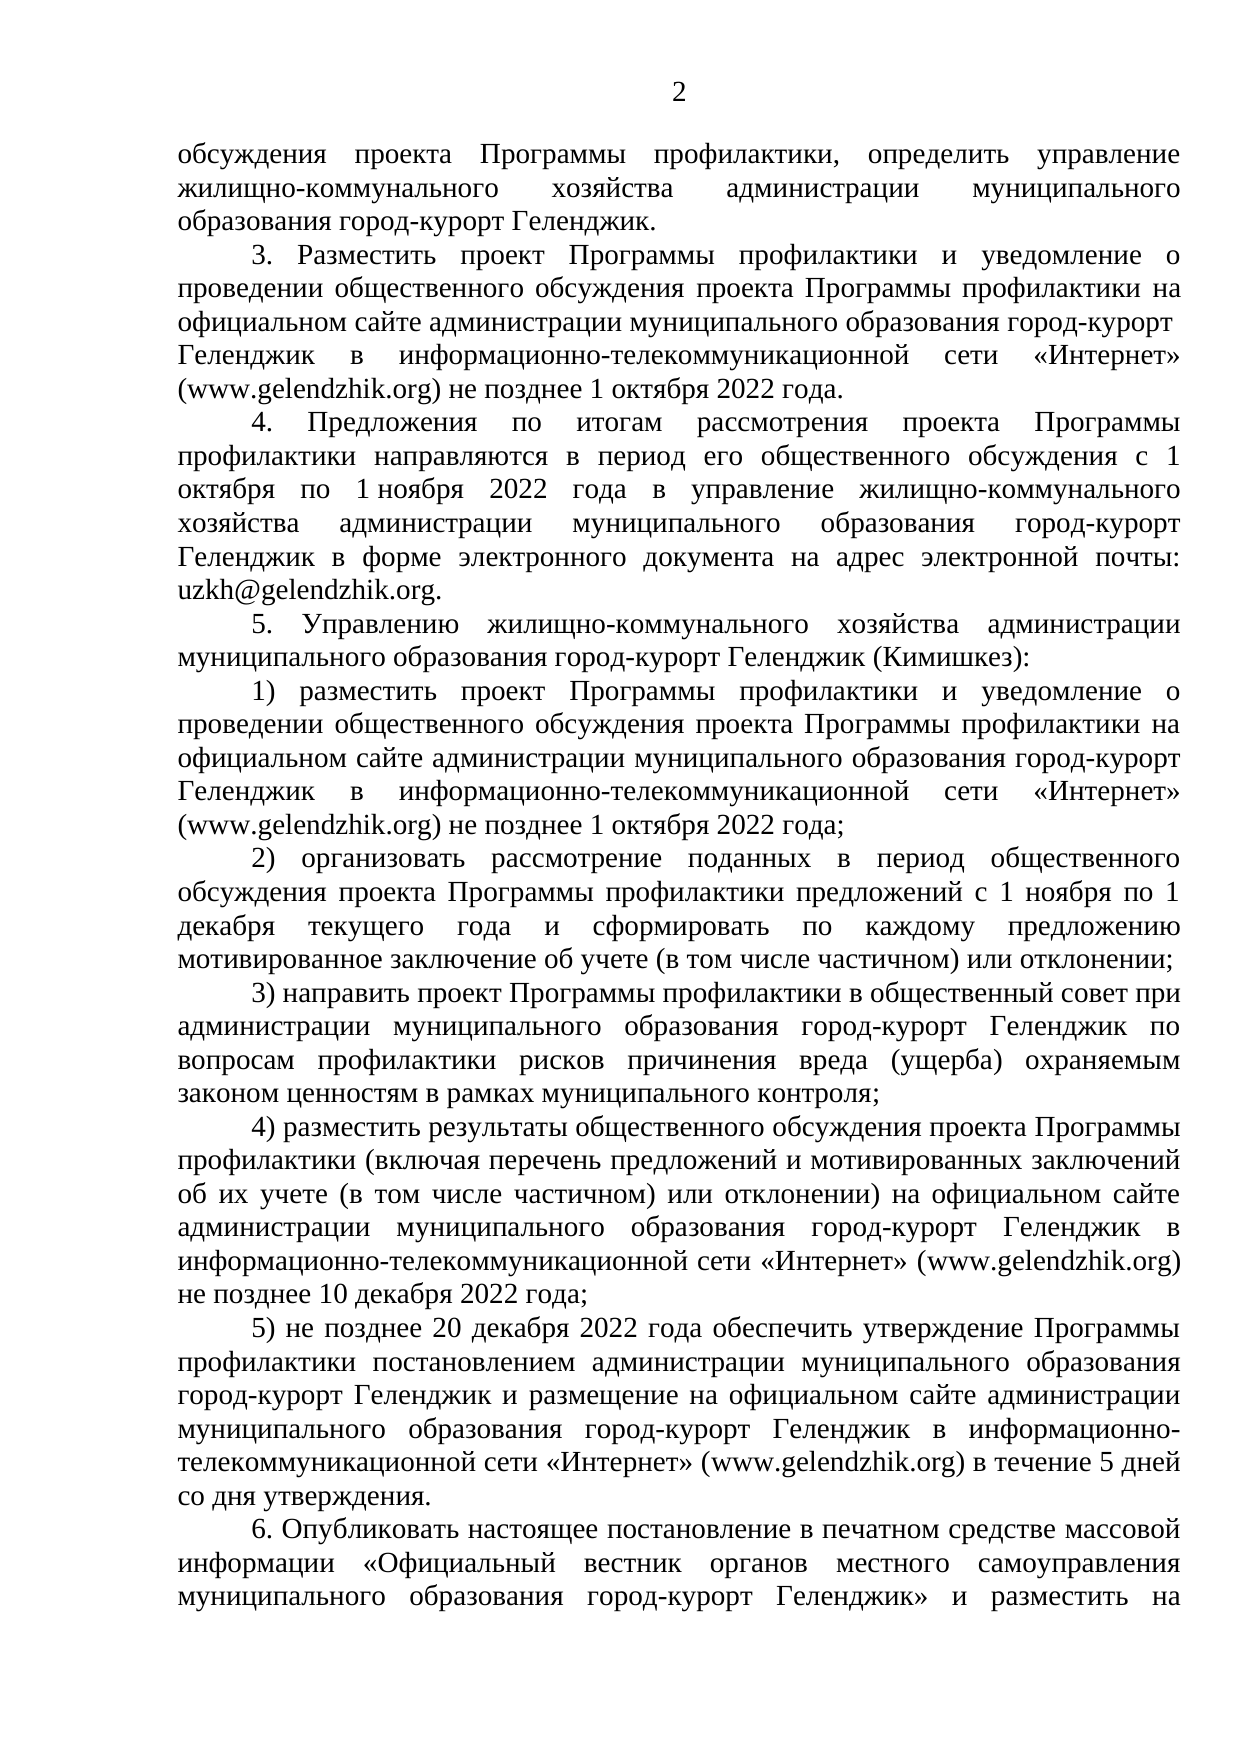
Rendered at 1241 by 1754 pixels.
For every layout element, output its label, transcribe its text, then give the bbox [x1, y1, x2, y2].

text 5. Управлению жилищно-коммунального хозяйства администрации муниципального образования город-курорт Геленджик (Кимишкез): [177, 606, 1181, 673]
text 4) разместить результаты общественного обсуждения проекта Программы профилактики (включая перечень предложений и мотивированных заключений об их учете (в том числе частичном) или отклонении) на официальном сайте администрации муниципального образования город-курорт Геленджик в информационно-телекоммуникационной сети «Интернет» (www.gelendzhik.org) не позднее 10 декабря 2022 года; [177, 1109, 1181, 1310]
text 3. Разместить проект Программы профилактики и уведомление о проведении общественного обсуждения проекта Программы профилактики на официальном сайте администрации муниципального образования город-курорт Геленджик в информационно-телекоммуникационной сети «Интернет» (www.gelendzhik.org) не позднее 1 октября 2022 года. [177, 237, 1181, 404]
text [177, 136, 1181, 237]
text 3) направить проект Программы профилактики в общественный совет при администрации муниципального образования город-курорт Геленджик по вопросам профилактики рисков причинения вреда (ущерба) охраняемым законом ценностям в рамках муниципального контроля; [177, 975, 1181, 1109]
text 4. Предложения по итогам рассмотрения проекта Программы профилактики направляются в период его общественного обсуждения с 1 октября по 1 ноября 2022 года в управление жилищно-коммунального хозяйства администрации муниципального образования город-курорт Геленджик в форме электронного документа на адрес электронной почты: uzkh@gelendzhik.org. [177, 404, 1181, 606]
text 2) организовать рассмотрение поданных в период общественного обсуждения проекта Программы профилактики предложений с 1 ноября по 1 декабря текущего года и сформировать по каждому предложению мотивированное заключение об учете (в том числе частичном) или отклонении; [177, 841, 1181, 975]
text 5) не позднее 20 декабря 2022 года обеспечить утверждение Программы профилактики постановлением администрации муниципального образования город-курорт Геленджик и размещение на официальном сайте администрации муниципального образования город-курорт Геленджик в информационно-телекоммуникационной сети «Интернет» (www.gelendzhik.org) в течение 5 дней со дня утверждения. [177, 1310, 1181, 1511]
text 1) разместить проект Программы профилактики и уведомление о проведении общественного обсуждения проекта Программы профилактики на официальном сайте администрации муниципального образования город-курорт Геленджик в информационно-телекоммуникационной сети «Интернет» (www.gelendzhik.org) не позднее 1 октября 2022 года; [177, 673, 1181, 841]
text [177, 1511, 1181, 1612]
